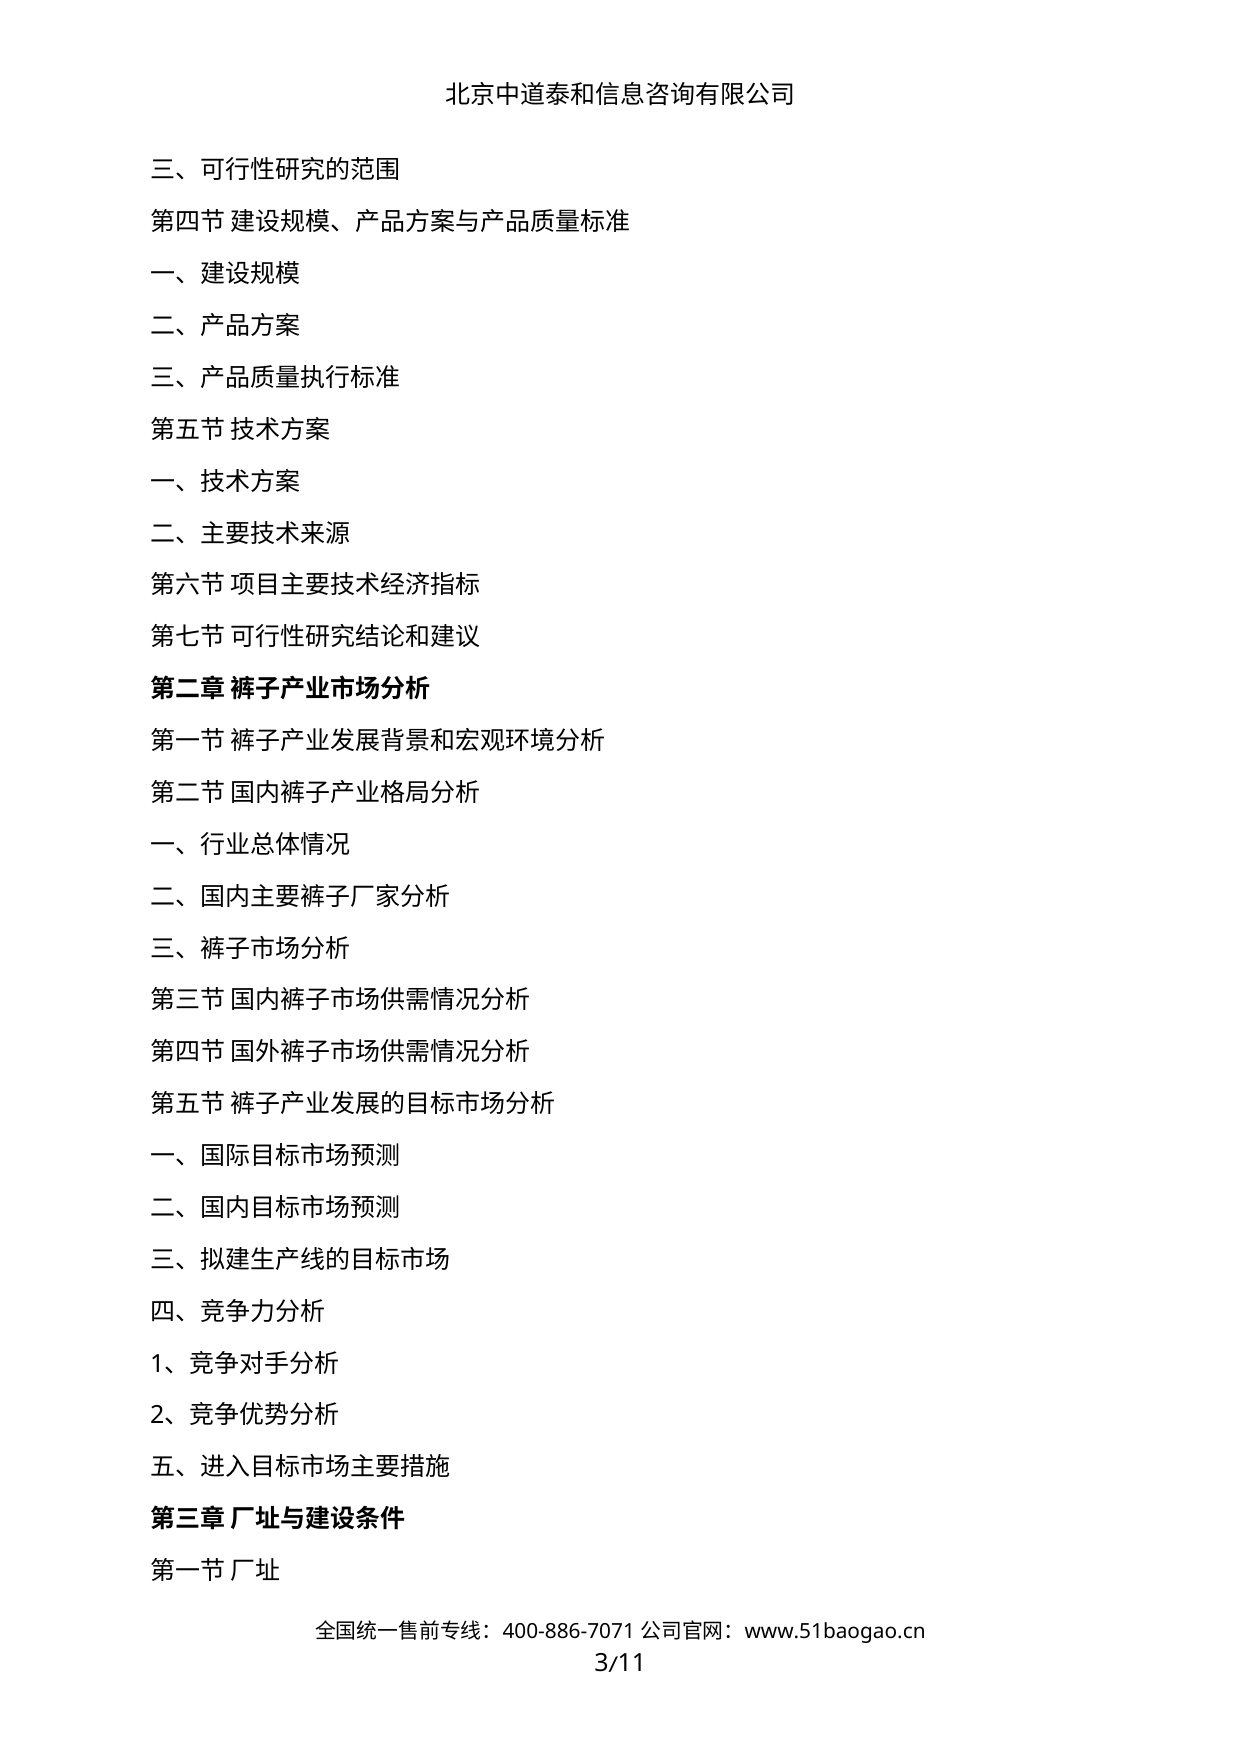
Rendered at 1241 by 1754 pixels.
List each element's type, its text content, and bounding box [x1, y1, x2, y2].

text 第一节 厂址 [150, 1551, 1090, 1587]
text 第一节 裤子产业发展背景和宏观环境分析 [150, 721, 1090, 757]
text 一、行业总体情况 [150, 824, 1090, 861]
text 第七节 可行性研究结论和建议 [150, 617, 1090, 653]
text 一、国际目标市场预测 [150, 1136, 1090, 1172]
text 第三章 厂址与建设条件 [150, 1499, 1090, 1535]
text 五、进入目标市场主要措施 [150, 1447, 1090, 1483]
text 第五节 技术方案 [150, 409, 1090, 446]
text 三、拟建生产线的目标市场 [150, 1239, 1090, 1276]
text 一、技术方案 [150, 461, 1090, 497]
text 第四节 国外裤子市场供需情况分析 [150, 1032, 1090, 1068]
text 第四节 建设规模、产品方案与产品质量标准 [150, 202, 1090, 238]
text 第二章 裤子产业市场分析 [150, 669, 1090, 705]
text 二、国内主要裤子厂家分析 [150, 876, 1090, 912]
text 二、主要技术来源 [150, 513, 1090, 549]
text 三、裤子市场分析 [150, 928, 1090, 964]
text 第二节 国内裤子产业格局分析 [150, 772, 1090, 809]
text 四、竞争力分析 [150, 1291, 1090, 1327]
text 一、建设规模 [150, 254, 1090, 290]
text 二、国内目标市场预测 [150, 1187, 1090, 1224]
text 第五节 裤子产业发展的目标市场分析 [150, 1084, 1090, 1120]
text 第三节 国内裤子市场供需情况分析 [150, 980, 1090, 1016]
text 第六节 项目主要技术经济指标 [150, 565, 1090, 601]
text 1、竞争对手分析 [150, 1343, 1090, 1379]
text 三、可行性研究的范围 [150, 150, 1090, 186]
text 三、产品质量执行标准 [150, 357, 1090, 394]
text 2、竞争优势分析 [150, 1395, 1090, 1431]
text 二、产品方案 [150, 306, 1090, 342]
